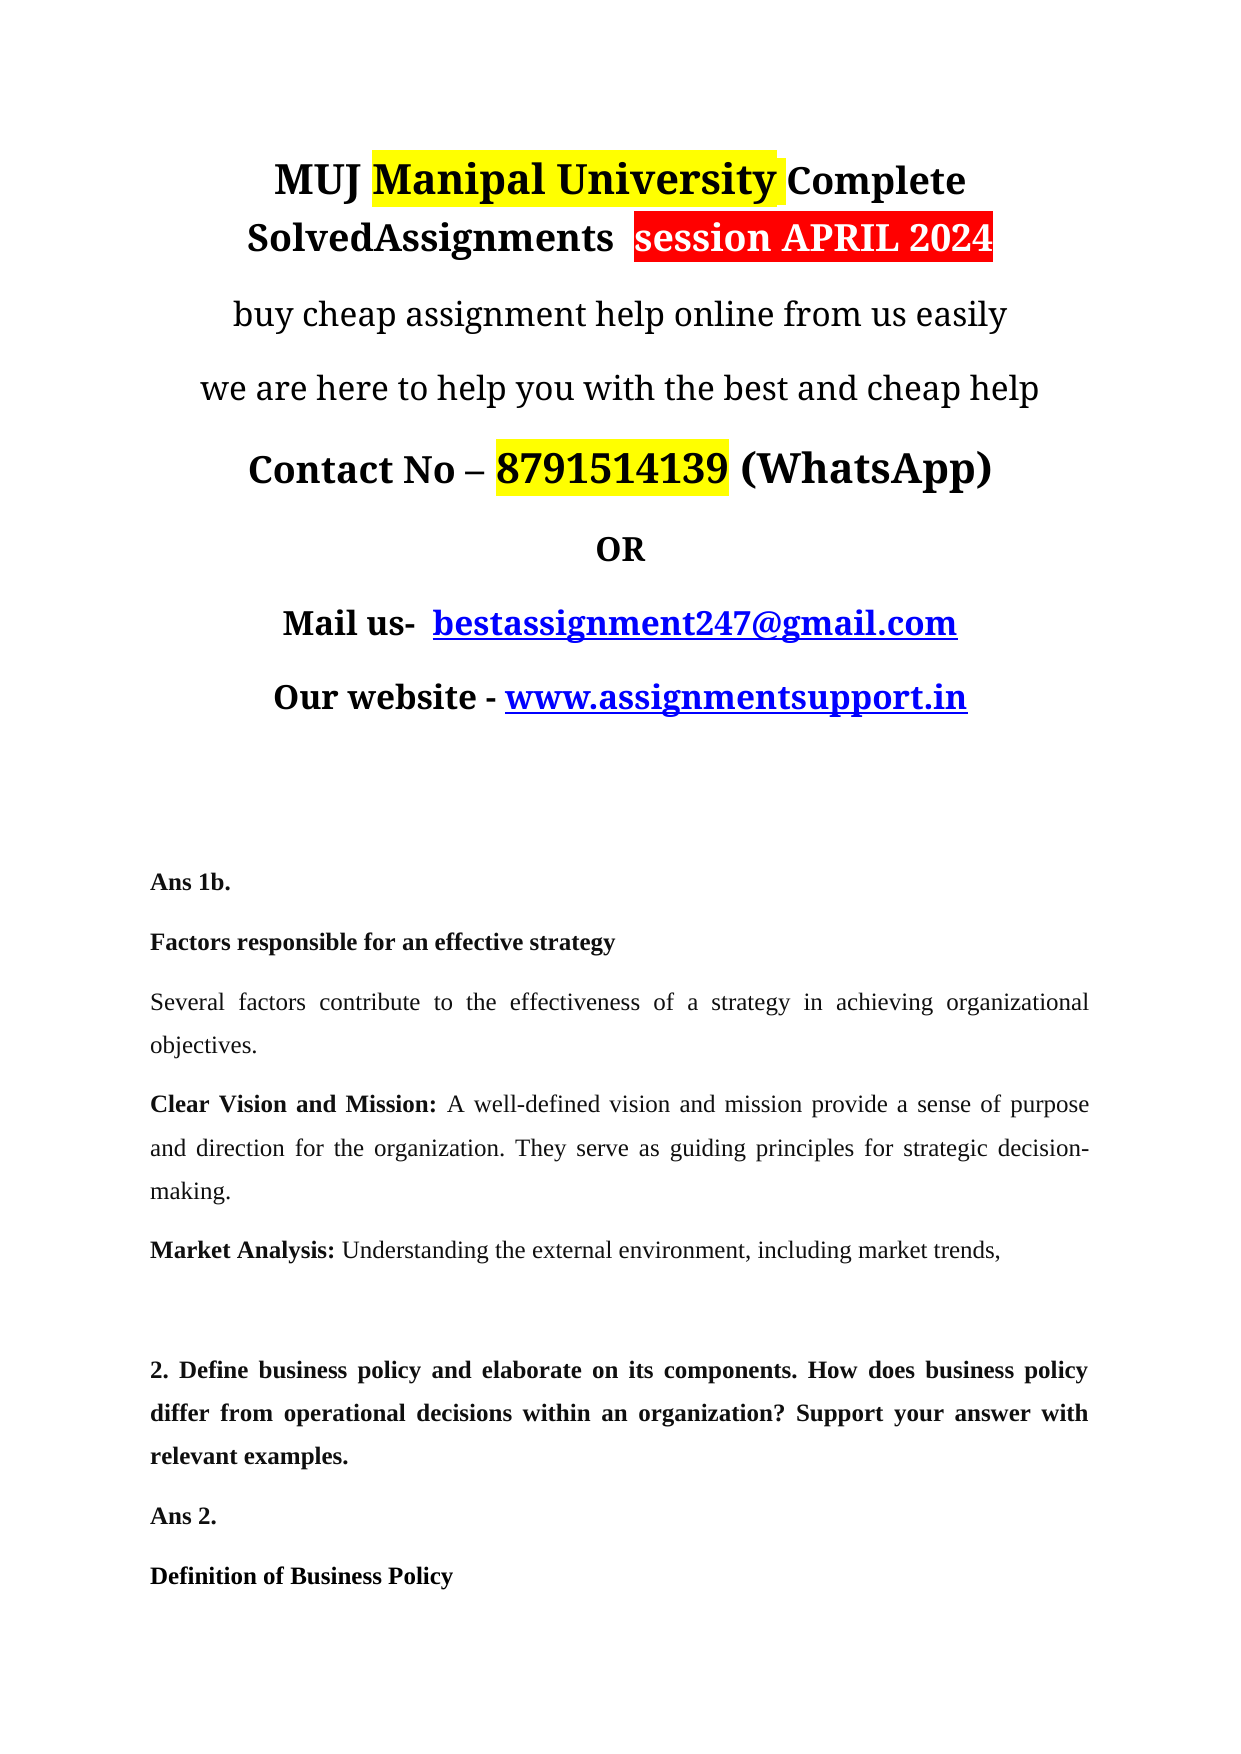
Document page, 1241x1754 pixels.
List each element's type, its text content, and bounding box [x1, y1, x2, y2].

text Mail us- bestassignment247@gmail.com [150, 599, 1090, 645]
text Factors responsible for an effective strategy [150, 927, 1090, 956]
text Ans 2. [150, 1501, 1090, 1530]
text Contact No – 8791514139 (WhatsApp) [150, 439, 496, 496]
text Definition of Business Policy [150, 1561, 1090, 1590]
text Our website - www.assignmentsupport.in [150, 673, 1090, 719]
text Contact No – 8791514139 (WhatsApp) [729, 439, 1090, 496]
text Several factors contribute to the effectiveness of a strategy in achieving organizational objectives. [150, 987, 1090, 1058]
text Ans 1b. [150, 867, 1090, 896]
text buy cheap assignment help online from us easily [150, 291, 1090, 336]
text 2. Define business policy and elaborate on its components. How does business policy differ from operational decisions within an organization? Support your answer with relevant examples. [150, 1355, 1090, 1470]
text OR [150, 526, 1090, 571]
text Clear Vision and Mission: A well-defined vision and mission provide a sense of purpose and direction for the organization. They serve as guiding principles for strategic decision-making. [150, 1089, 1090, 1204]
text we are here to help you with the best and cheap help [150, 365, 1090, 410]
text MUJ Manipal University Complete SolvedAssignments session APRIL 2024 [150, 150, 1090, 262]
text Market Analysis: Understanding the external environment, including market trends, [150, 1236, 1090, 1264]
